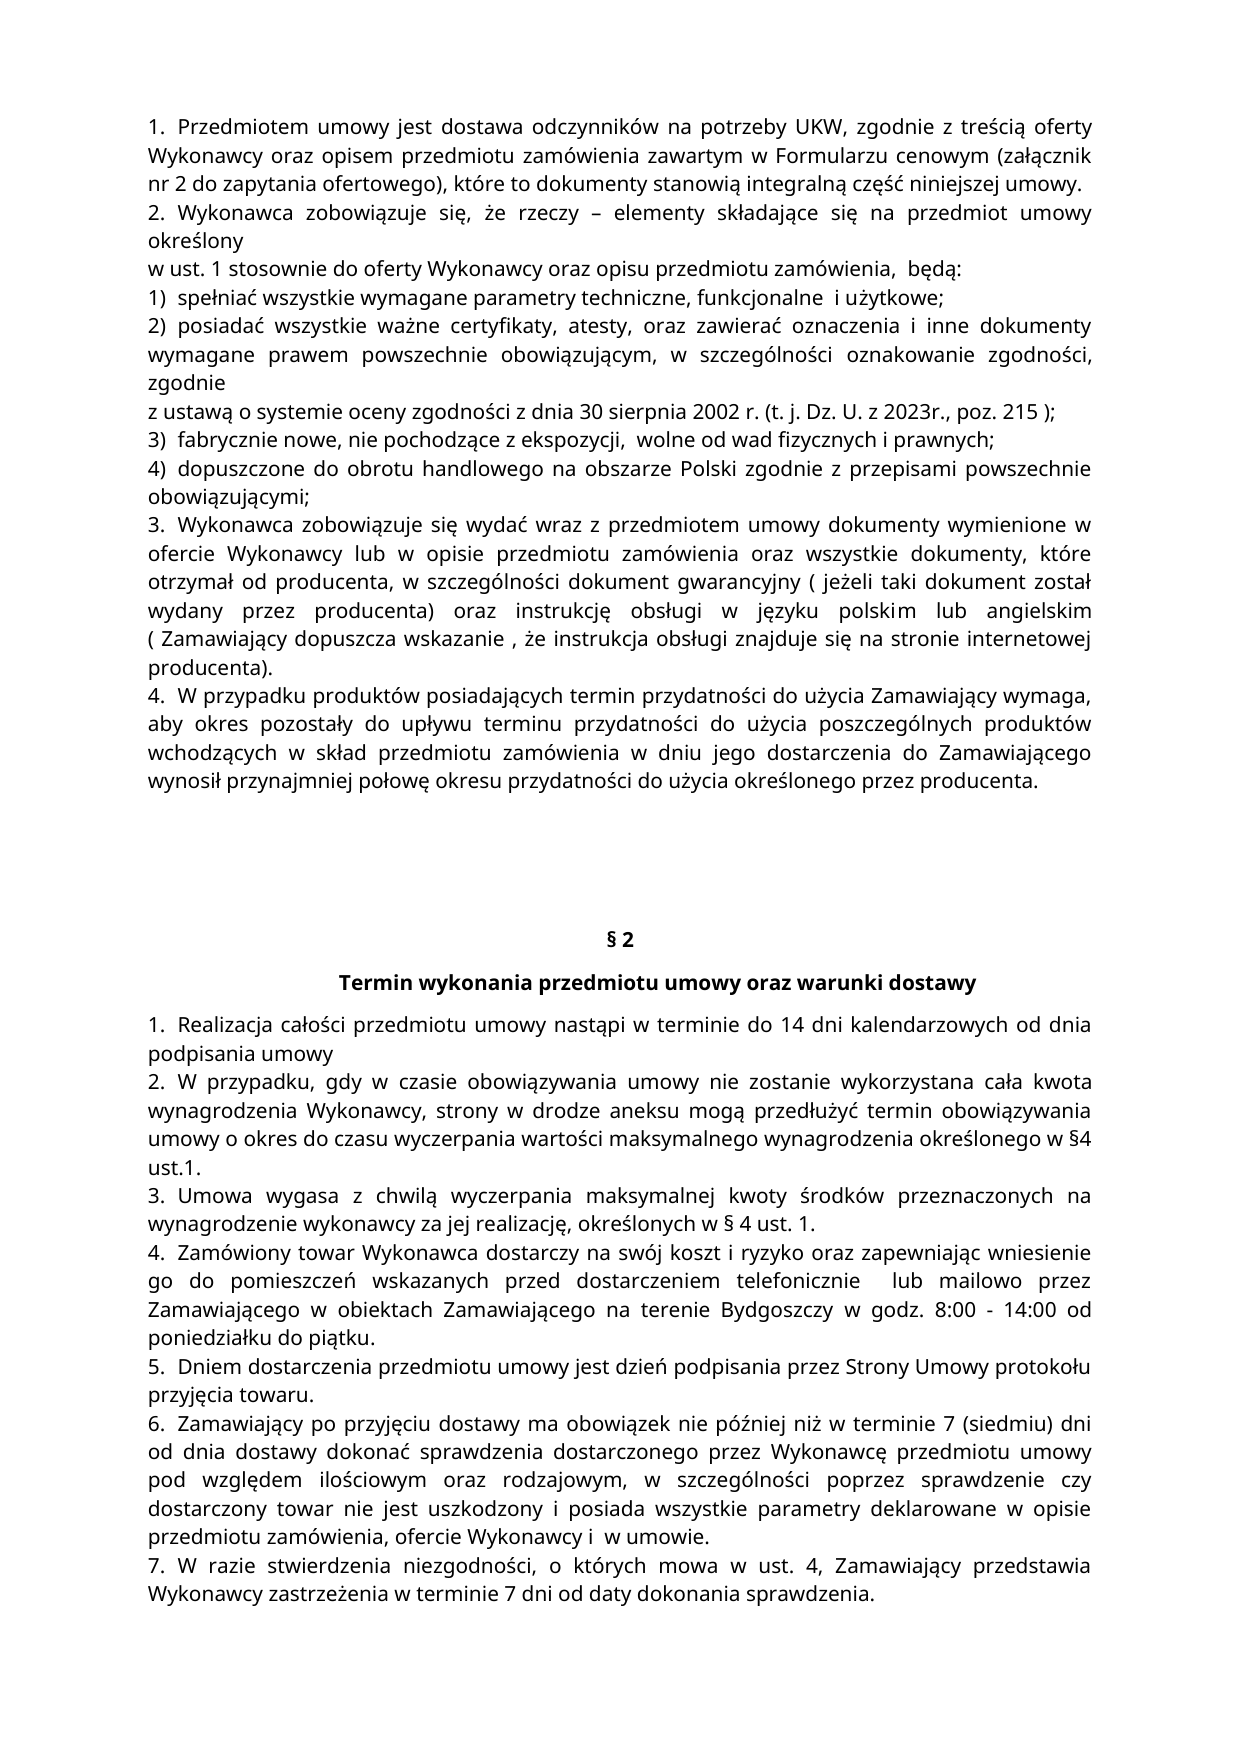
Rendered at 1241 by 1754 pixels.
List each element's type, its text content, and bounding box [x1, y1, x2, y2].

list Zamawiający po przyjęciu dostawy ma obowiązek nie później niż w terminie 7 (siedmiu) dni od dnia dostawy dokonać sprawdzenia dostarczonego przez Wykonawcę przedmiotu umowy pod względem ilościowym oraz rodzajowym, w szczególności poprzez sprawdzenie czy dostarczony towar nie jest uszkodzony i posiada wszystkie parametry deklarowane w opisie przedmiotu zamówienia, ofercie Wykonawcy i w umowie. [148, 1409, 1093, 1551]
list W razie stwierdzenia niezgodności, o których mowa w ust. 4, Zamawiający przedstawia Wykonawcy zastrzeżenia w terminie 7 dni od daty dokonania sprawdzenia. [148, 1551, 1093, 1608]
text § 2 [148, 925, 1093, 954]
list Dniem dostarczenia przedmiotu umowy jest dzień podpisania przez Strony Umowy protokołu przyjęcia towaru. [148, 1352, 1093, 1409]
list W przypadku produktów posiadających termin przydatności do użycia Zamawiający wymaga, aby okres pozostały do upływu terminu przydatności do użycia poszczególnych produktów wchodzących w skład przedmiotu zamówienia w dniu jego dostarczenia do Zamawiającego wynosił przynajmniej połowę okresu przydatności do użycia określonego przez producenta. [148, 681, 1093, 795]
list Zamówiony towar Wykonawca dostarczy na swój koszt i ryzyko oraz zapewniając wniesienie go do pomieszczeń wskazanych przed dostarczeniem telefonicznie lub mailowo przez Zamawiającego w obiektach Zamawiającego na terenie Bydgoszczy w godz. 8:00 - 14:00 od poniedziałku do piątku. [148, 1238, 1093, 1352]
list Przedmiotem umowy jest dostawa odczynników na potrzeby UKW, zgodnie z treścią oferty Wykonawcy oraz opisem przedmiotu zamówienia zawartym w Formularzu cenowym (załącznik nr 2 do zapytania ofertowego), które to dokumenty stanowią integralną część niniejszej umowy. [148, 112, 1093, 198]
list dopuszczone do obrotu handlowego na obszarze Polski zgodnie z przepisami powszechnie obowiązującymi; [148, 454, 1093, 511]
list fabrycznie nowe, nie pochodzące z ekspozycji, wolne od wad fizycznych i prawnych; [148, 425, 1093, 454]
list spełniać wszystkie wymagane parametry techniczne, funkcjonalne i użytkowe; [148, 283, 1093, 311]
list Realizacja całości przedmiotu umowy nastąpi w terminie do 14 dni kalendarzowych od dnia podpisania umowy [148, 1011, 1093, 1067]
list posiadać wszystkie ważne certyfikaty, atesty, oraz zawierać oznaczenia i inne dokumenty wymagane prawem powszechnie obowiązującym, w szczególności oznakowanie zgodności, zgodnie z ustawą o systemie oceny zgodności z dnia 30 sierpnia 2002 r. (t. j. Dz. U. z 2023r., poz. 215 ); [148, 311, 1093, 425]
list Wykonawca zobowiązuje się wydać wraz z przedmiotem umowy dokumenty wymienione w ofercie Wykonawcy lub w opisie przedmiotu zamówienia oraz wszystkie dokumenty, które otrzymał od producenta, w szczególności dokument gwarancyjny ( jeżeli taki dokument został wydany przez producenta) oraz instrukcję obsługi w języku polskim lub angielskim ( Zamawiający dopuszcza wskazanie , że instrukcja obsługi znajduje się na stronie internetowej producenta). [148, 511, 1093, 681]
list Wykonawca zobowiązuje się, że rzeczy – elementy składające się na przedmiot umowy określony w ust. 1 stosownie do oferty Wykonawcy oraz opisu przedmiotu zamówienia, będą: [148, 198, 1093, 283]
list Umowa wygasa z chwilą wyczerpania maksymalnej kwoty środków przeznaczonych na wynagrodzenie wykonawcy za jej realizację, określonych w § 4 ust. 1. [148, 1181, 1093, 1238]
list W przypadku, gdy w czasie obowiązywania umowy nie zostanie wykorzystana cała kwota wynagrodzenia Wykonawcy, strony w drodze aneksu mogą przedłużyć termin obowiązywania umowy o okres do czasu wyczerpania wartości maksymalnego wynagrodzenia określonego w §4 ust.1. [148, 1067, 1093, 1181]
text Termin wykonania przedmiotu umowy oraz warunki dostawy [223, 968, 1093, 996]
